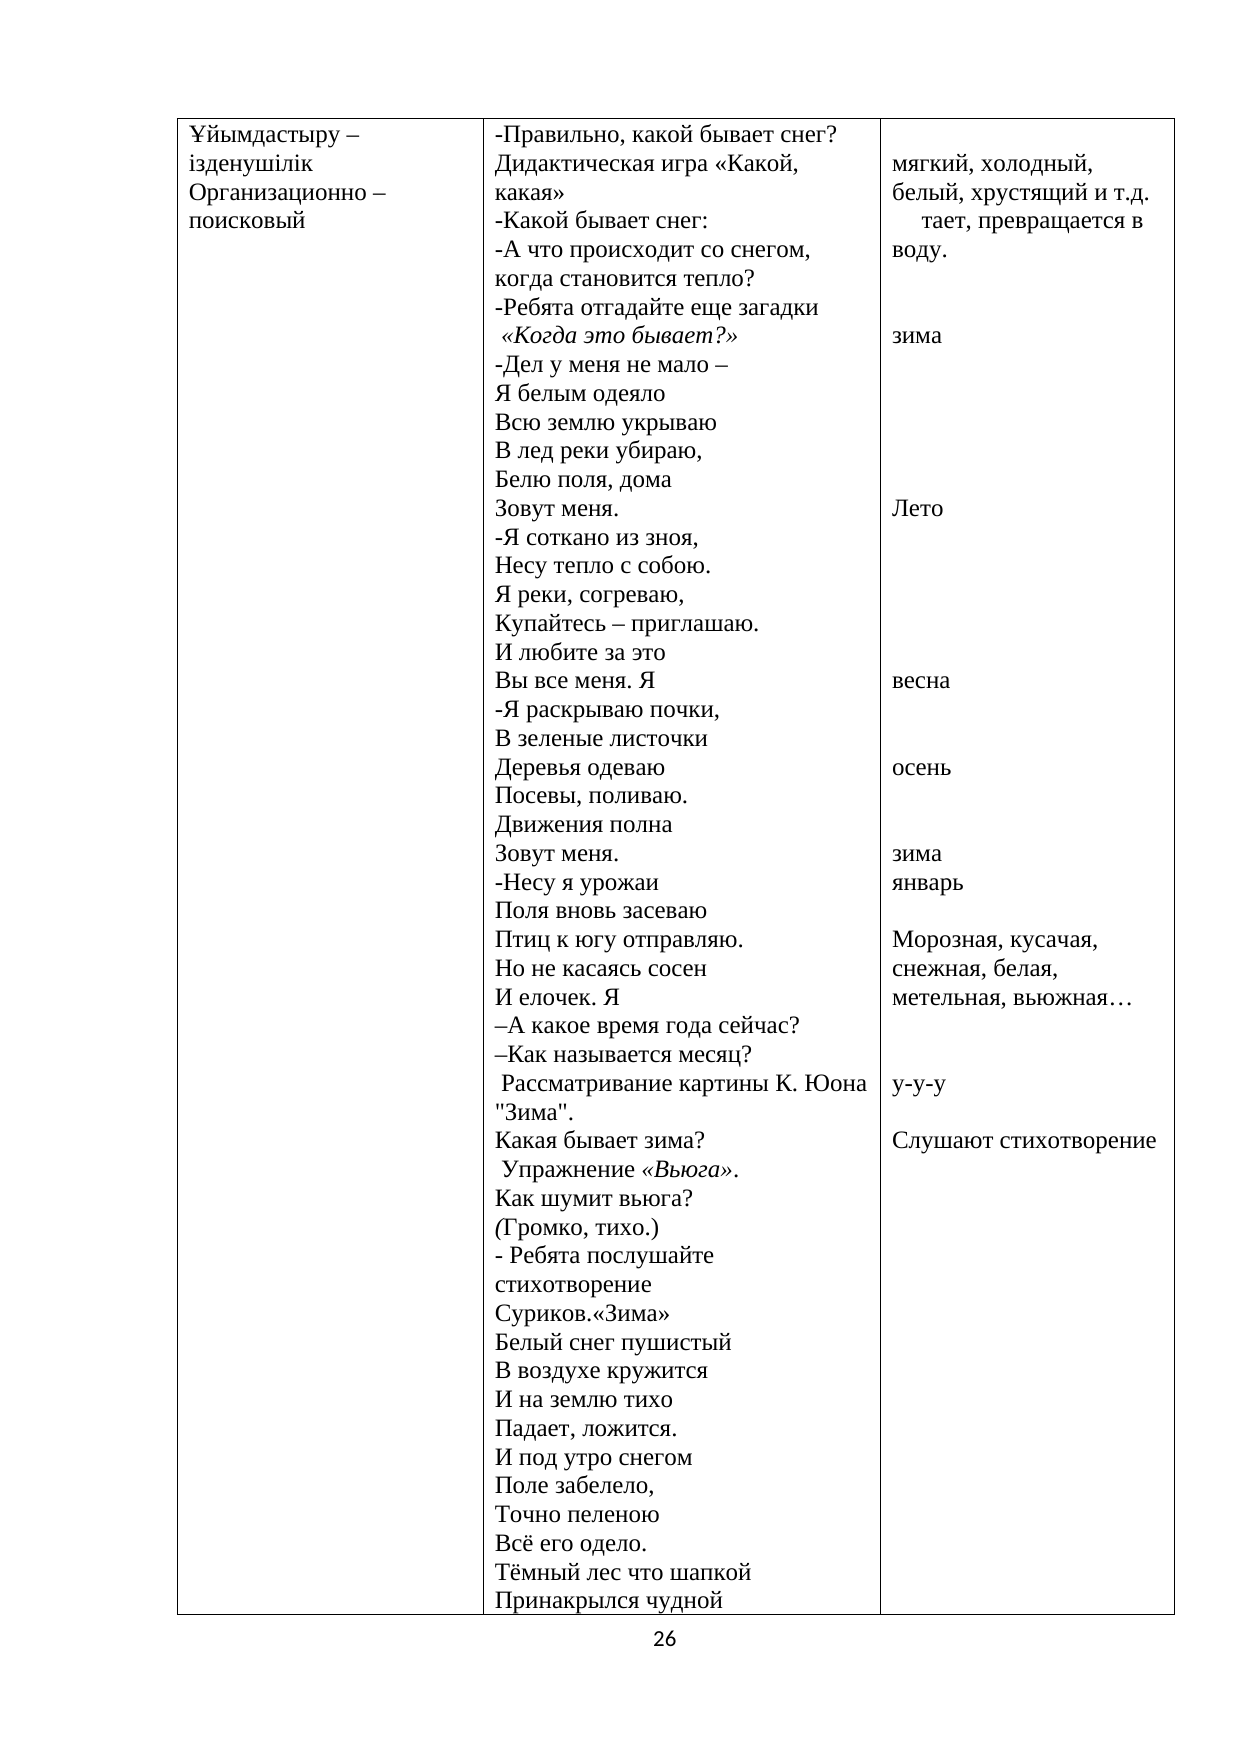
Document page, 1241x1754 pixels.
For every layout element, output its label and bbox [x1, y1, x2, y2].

table_cell [484, 119, 880, 1614]
table_cell [178, 119, 483, 1614]
table_cell [881, 119, 1174, 1614]
